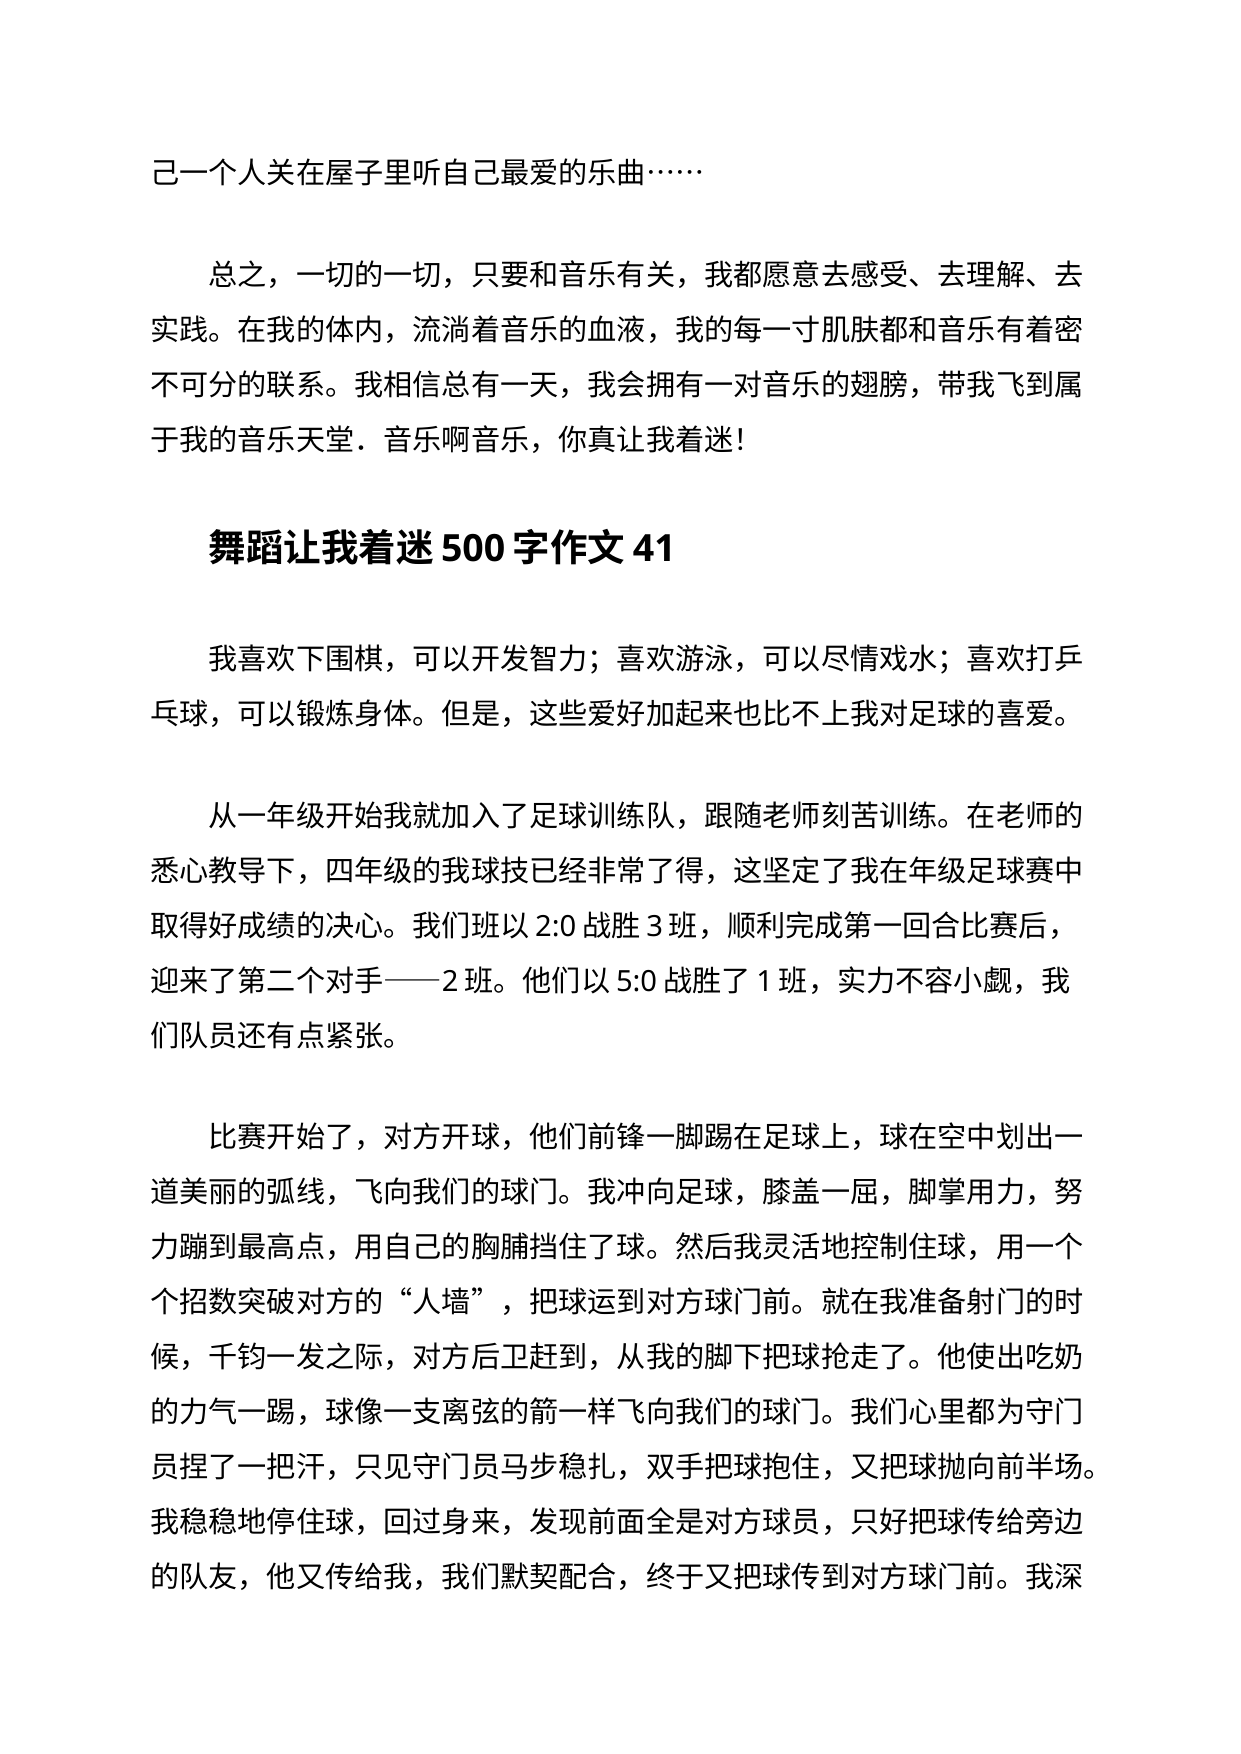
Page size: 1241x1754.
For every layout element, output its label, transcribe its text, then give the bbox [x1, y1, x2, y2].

text 从一年级开始我就加入了足球训练队，跟随老师刻苦训练。在老师的悉心教导下，四年级的我球技已经非常了得，这坚定了我在年级足球赛中取得好成绩的决心。我们班以2:0战胜3班，顺利完成第一回合比赛后，迎来了第二个对手——2班。他们以5:0战胜了1班，实力不容小觑，我们队员还有点紧张。 [150, 792, 1090, 1054]
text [150, 1114, 1090, 1596]
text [150, 150, 1090, 192]
text 总之，一切的一切，只要和音乐有关，我都愿意去感受、去理解、去实践。在我的体内，流淌着音乐的血液，我的每一寸肌肤都和音乐有着密不可分的联系。我相信总有一天，我会拥有一对音乐的翅膀，带我飞到属于我的音乐天堂．音乐啊音乐，你真让我着迷！ [150, 252, 1090, 459]
text 舞蹈让我着迷500字作文41 [150, 518, 1090, 573]
text 我喜欢下围棋，可以开发智力；喜欢游泳，可以尽情戏水；喜欢打乒乓球，可以锻炼身体。但是，这些爱好加起来也比不上我对足球的喜爱。 [150, 636, 1090, 733]
